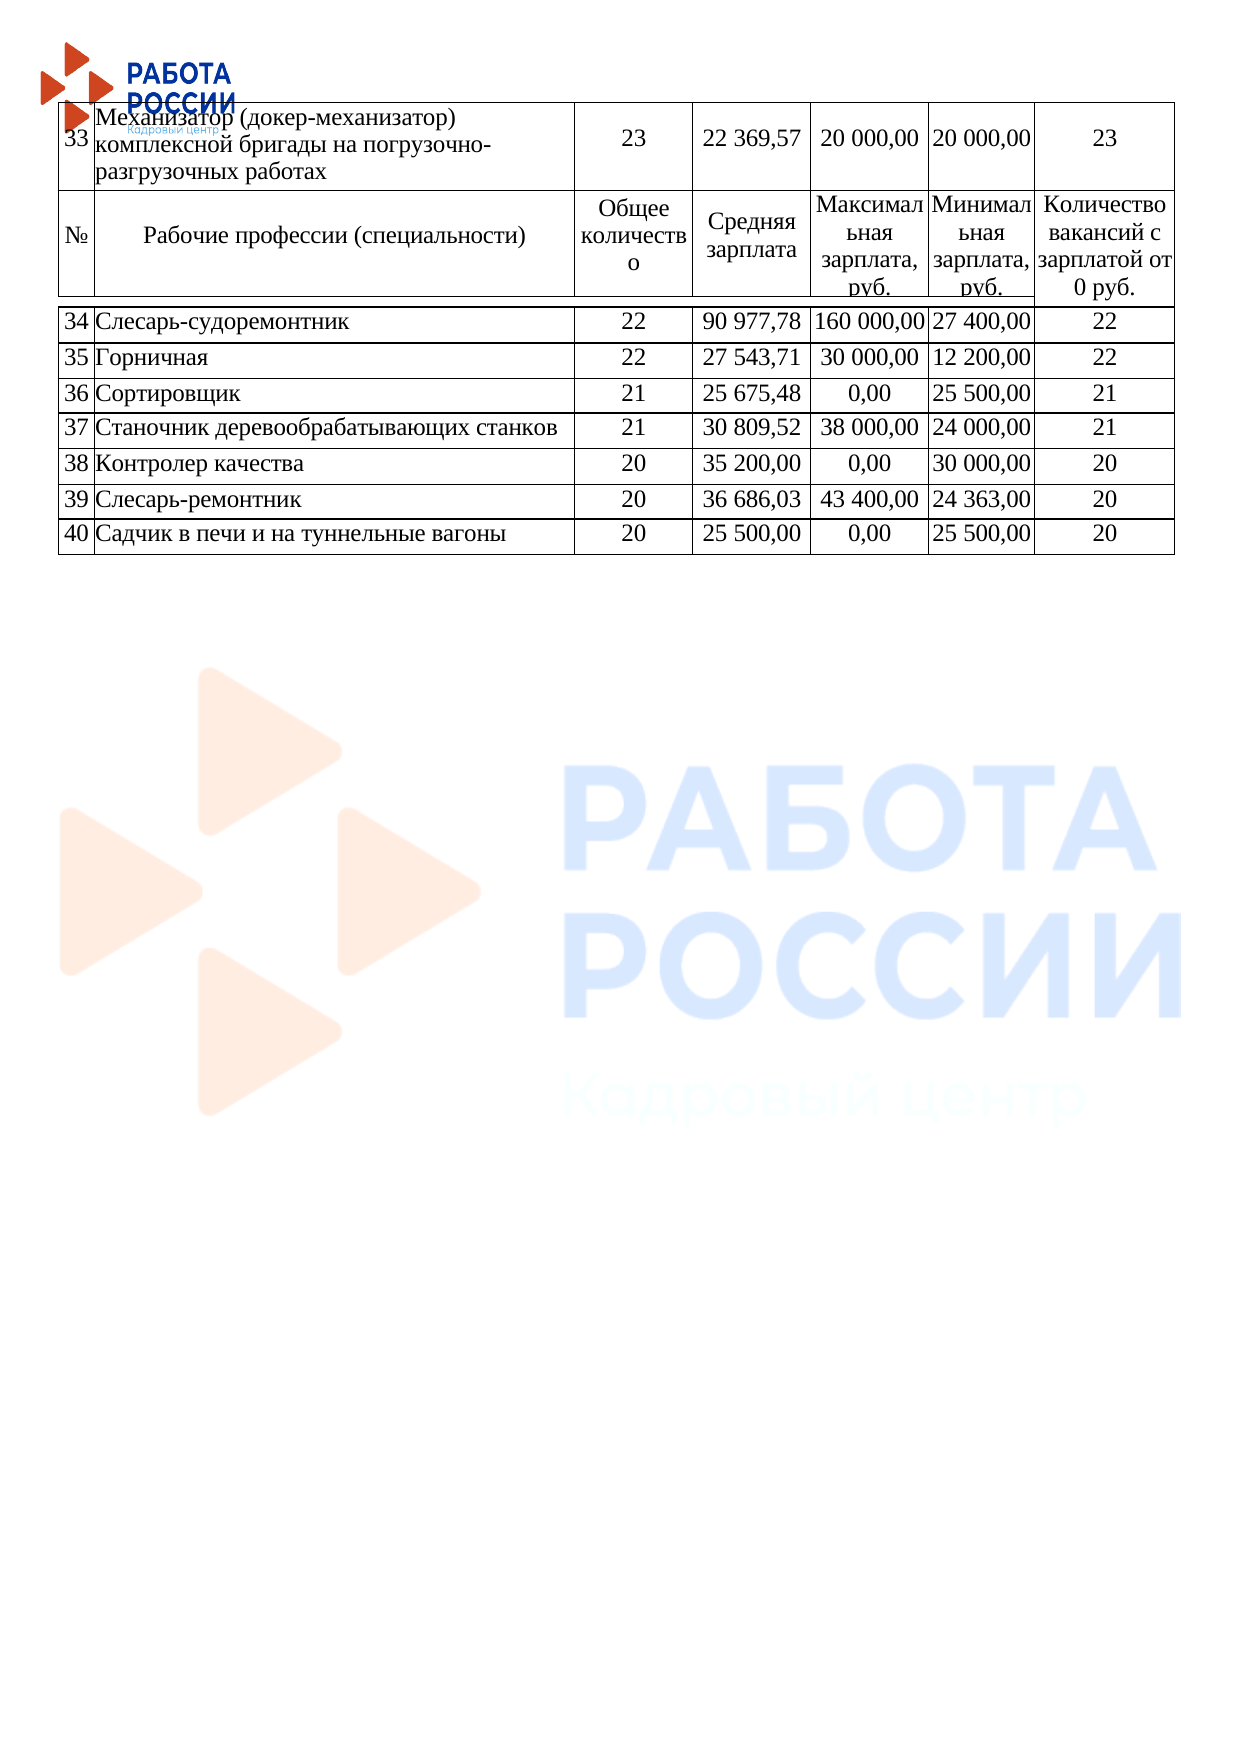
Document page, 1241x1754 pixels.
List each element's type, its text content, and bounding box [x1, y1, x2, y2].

picture [40, 42, 235, 136]
table_cell 34 [59, 308, 94, 342]
table_cell Средняя зарплата [693, 191, 810, 296]
table_cell 23 [575, 103, 692, 190]
table_cell 20 [1035, 449, 1174, 484]
table_cell Сортировщик [95, 379, 574, 412]
table_cell 37 [59, 414, 94, 448]
table_cell 90 977,78 [693, 308, 810, 342]
table_cell 22 369,57 [693, 103, 810, 190]
table_cell 20 000,00 [929, 103, 1034, 190]
table_cell 43 400,00 [811, 485, 928, 518]
table_cell 25 500,00 [693, 520, 810, 554]
table_cell Минимальная зарплата, руб. [929, 191, 1034, 296]
table_cell 21 [1035, 414, 1174, 448]
table_cell 21 [575, 379, 692, 412]
table_cell Слесарь-судоремонтник [95, 308, 574, 342]
table_cell 36 686,03 [693, 485, 810, 518]
table_cell 39 [59, 485, 94, 518]
table_cell Горничная [95, 344, 574, 378]
table_cell 20 [1035, 520, 1174, 554]
table_cell Механизатор (докер-механизатор) комплексной бригады на погрузочно-разгрузочных работах [95, 103, 574, 190]
table_cell 160 000,00 [811, 308, 928, 342]
table_cell 0,00 [811, 379, 928, 412]
table_cell 0,00 [811, 520, 928, 554]
table_cell 27 543,71 [693, 344, 810, 378]
table_cell 24 000,00 [929, 414, 1034, 448]
table_cell 30 000,00 [929, 449, 1034, 484]
table_cell 33 [59, 103, 94, 190]
table_cell Количество вакансий с зарплатой от 0 руб. [1035, 191, 1174, 306]
table_cell 40 [59, 520, 94, 554]
table_cell Контролер качества [95, 449, 574, 484]
table_cell 20 [575, 485, 692, 518]
table_cell 21 [575, 414, 692, 448]
table_cell 35 [59, 344, 94, 378]
table_cell [59, 297, 1034, 306]
table_cell Станочник деревообрабатывающих станков [95, 414, 574, 448]
table_cell 35 200,00 [693, 449, 810, 484]
table_cell 25 500,00 [929, 379, 1034, 412]
table_cell 21 [1035, 379, 1174, 412]
table_cell 25 675,48 [693, 379, 810, 412]
table_cell 23 [1035, 103, 1174, 190]
table_cell 22 [1035, 308, 1174, 342]
table_cell 27 400,00 [929, 308, 1034, 342]
table_cell Рабочие профессии (специальности) [95, 191, 574, 296]
table_cell 30 000,00 [811, 344, 928, 378]
table_cell № [59, 191, 94, 296]
table_cell Слесарь-ремонтник [95, 485, 574, 518]
table_cell 12 200,00 [929, 344, 1034, 378]
table_cell 36 [59, 379, 94, 412]
table_cell 22 [575, 308, 692, 342]
table_cell 24 363,00 [929, 485, 1034, 518]
table_cell Общее количество [575, 191, 692, 296]
table_cell 22 [1035, 344, 1174, 378]
table_cell 38 [59, 449, 94, 484]
table_cell 38 000,00 [811, 414, 928, 448]
table_cell 22 [575, 344, 692, 378]
table_cell Максимальная зарплата, руб. [811, 191, 928, 296]
table_cell 0,00 [811, 449, 928, 484]
table_cell 25 500,00 [929, 520, 1034, 554]
table_cell 30 809,52 [693, 414, 810, 448]
table_cell 20 [1035, 485, 1174, 518]
table_cell 20 [575, 449, 692, 484]
table_cell 20 [575, 520, 692, 554]
table_cell 20 000,00 [811, 103, 928, 190]
table_cell Садчик в печи и на туннельные вагоны [95, 520, 574, 554]
